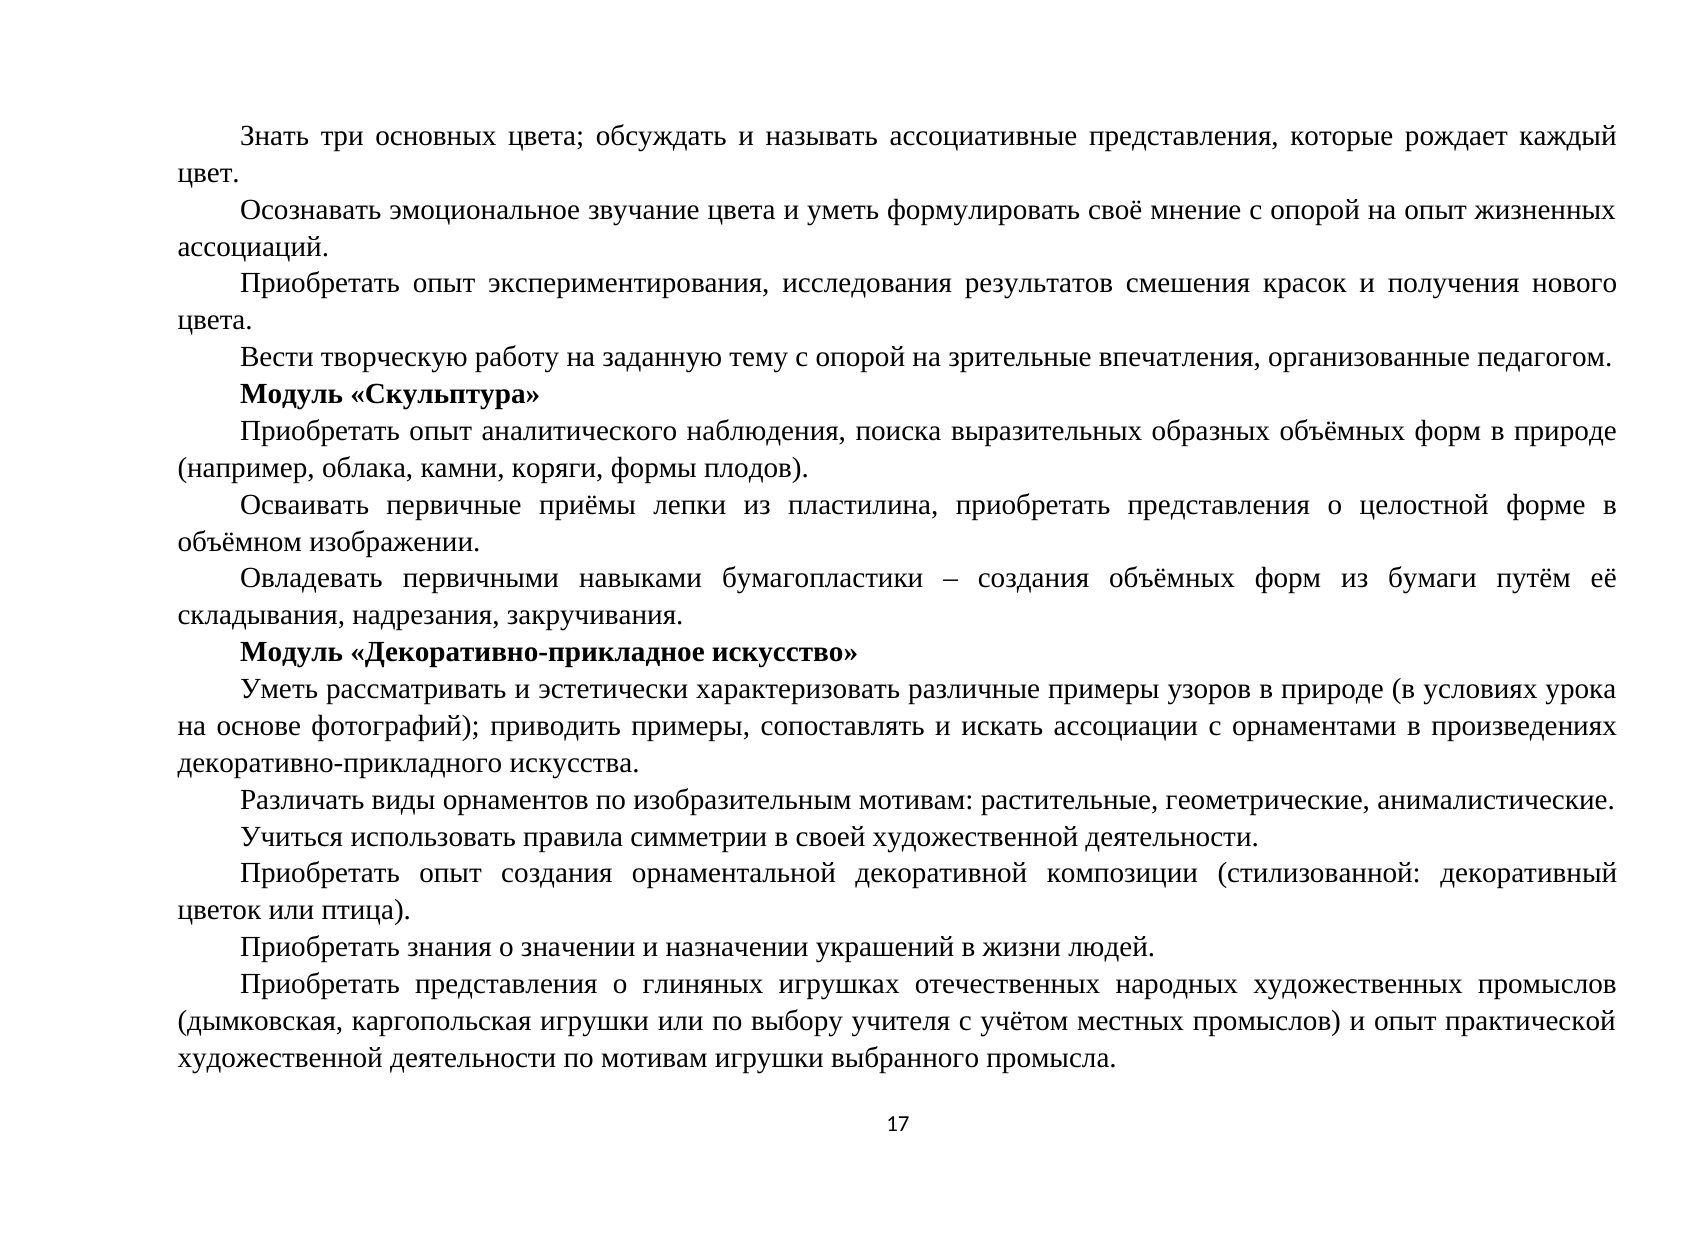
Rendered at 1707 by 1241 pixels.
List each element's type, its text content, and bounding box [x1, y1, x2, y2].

text Различать виды орнаментов по изобразительным мотивам: растительные, геометрические, анималистические. [177, 782, 1618, 815]
text Приобретать опыт экспериментирования, исследования результатов смешения красок и получения нового цвета. [177, 266, 1618, 336]
text Овладевать первичными навыками бумагопластики – создания объёмных форм из бумаги путём её складывания, надрезания, закручивания. [177, 561, 1618, 631]
text Знать три основных цвета; обсуждать и называть ассоциативные представления, которые рождает каждый цвет. [177, 118, 1618, 188]
text Вести творческую работу на заданную тему с опорой на зрительные впечатления, организованные педагогом. [177, 339, 1618, 373]
text Модуль «Скульптура» [177, 376, 1618, 410]
text Приобретать опыт аналитического наблюдения, поиска выразительных образных объёмных форм в природе (например, облака, камни, коряги, формы плодов). [177, 413, 1618, 483]
text Уметь рассматривать и эстетически характеризовать различные примеры узоров в природе (в условиях урока на основе фотографий); приводить примеры, сопоставлять и искать ассоциации с орнаментами в произведениях декоративно-прикладного искусства. [177, 671, 1618, 778]
text Осознавать эмоциональное звучание цвета и уметь формулировать своё мнение с опорой на опыт жизненных ассоциаций. [177, 192, 1618, 262]
text Модуль «Декоративно-прикладное искусство» [177, 634, 1618, 668]
text Осваивать первичные приёмы лепки из пластилина, приобретать представления о целостной форме в объёмном изображении. [177, 487, 1618, 557]
text Приобретать опыт создания орнаментальной декоративной композиции (стилизованной: декоративный цветок или птица). [177, 856, 1618, 926]
text Приобретать знания о значении и назначении украшений в жизни людей. [177, 929, 1618, 963]
text Приобретать представления о глиняных игрушках отечественных народных художественных промыслов (дымковская, каргопольская игрушки или по выбору учителя с учётом местных промыслов) и опыт практической художественной деятельности по мотивам игрушки выбранного промысла. [177, 966, 1618, 1073]
text Учиться использовать правила симметрии в своей художественной деятельности. [177, 819, 1618, 852]
